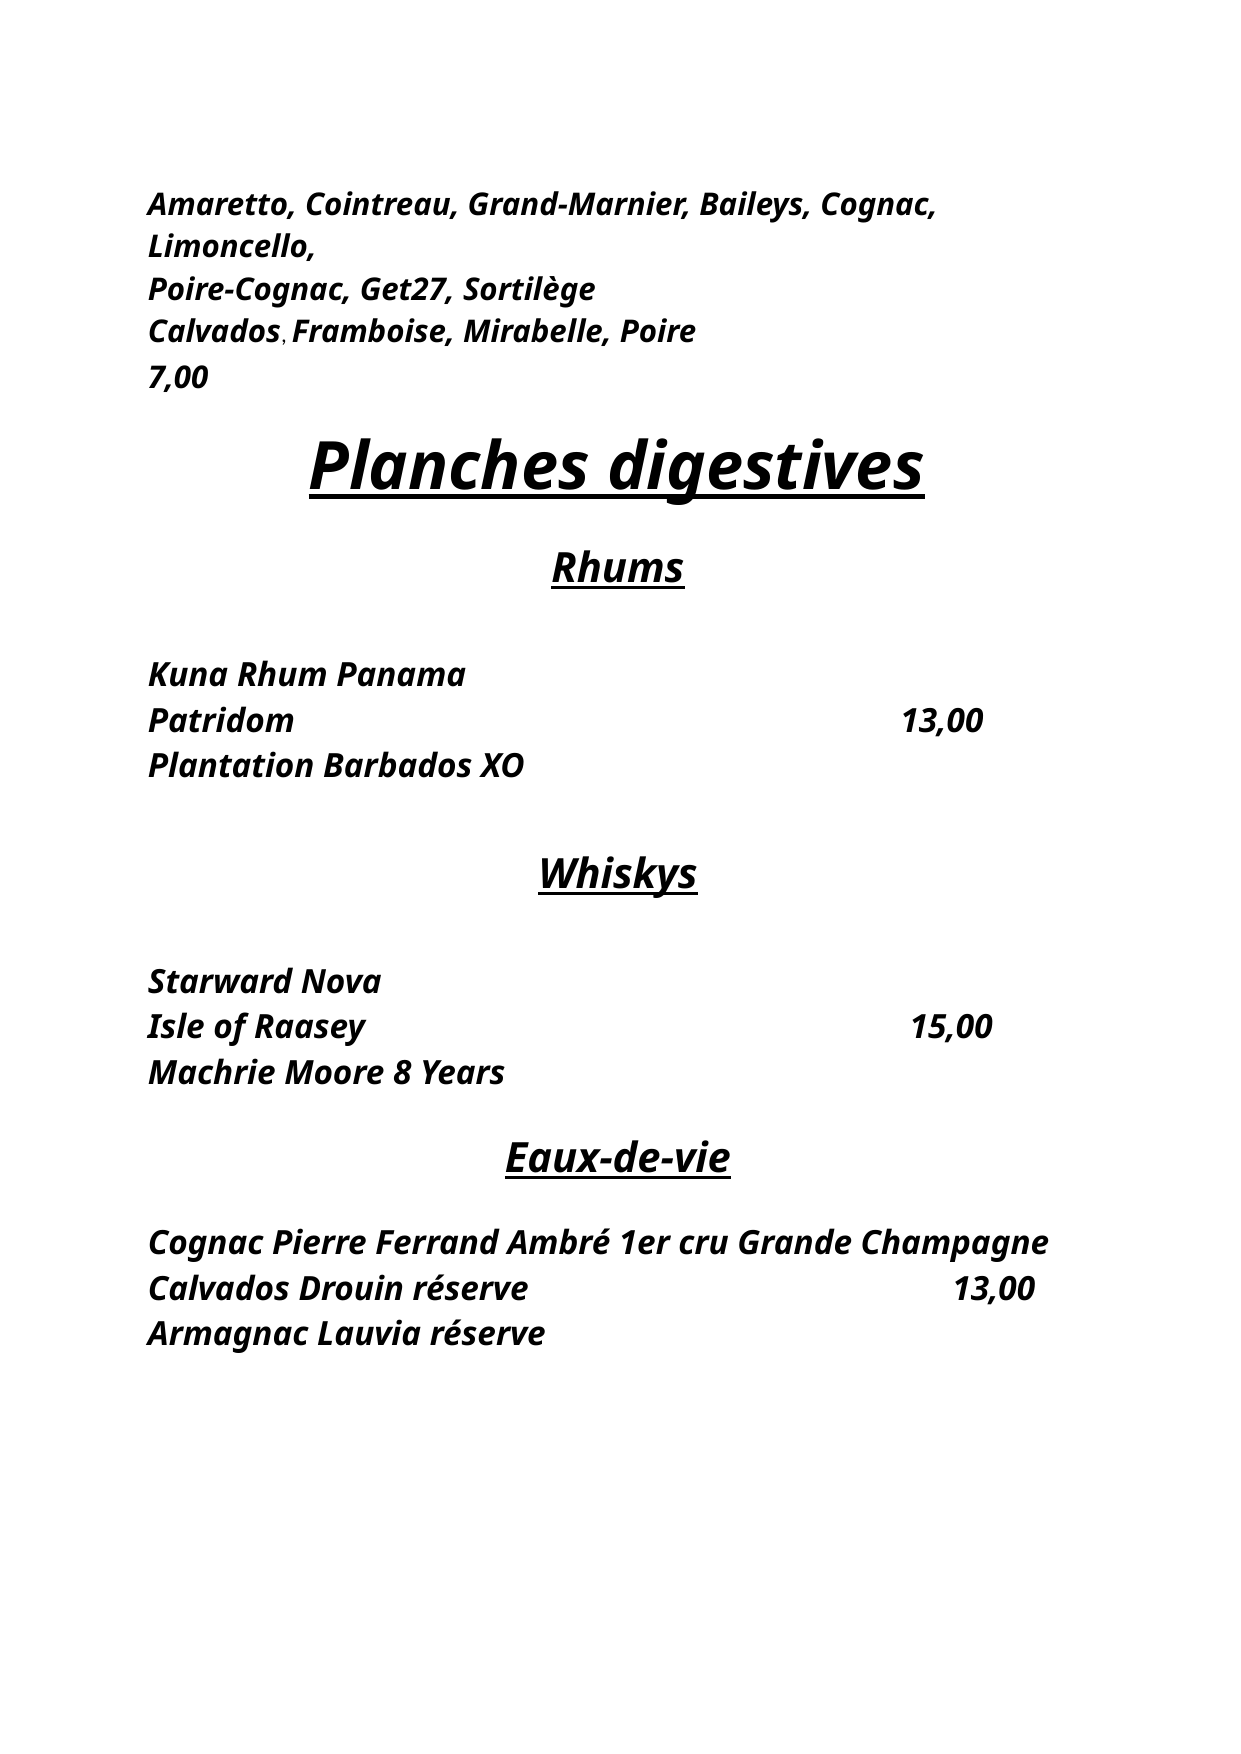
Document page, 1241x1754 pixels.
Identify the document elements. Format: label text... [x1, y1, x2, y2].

text Rhums [148, 538, 1093, 594]
text Patridom 13,00 [148, 697, 1093, 742]
text Kuna Rhum Panama [148, 651, 1093, 697]
text Amaretto, Cointreau, Grand-Marnier, Baileys, Cognac, Limoncello, [148, 182, 1093, 267]
text Planches digestives [148, 418, 1093, 509]
text Armagnac Lauvia réserve [148, 1310, 1093, 1355]
text Eaux-de-vie [148, 1128, 1093, 1185]
text Whiskys [148, 844, 1093, 901]
text Machrie Moore 8 Years [148, 1048, 1093, 1094]
text Poire-Cognac, Get27, Sortilège [148, 267, 1093, 309]
text Isle of Raasey 15,00 [148, 1003, 1093, 1048]
text Cognac Pierre Ferrand Ambré 1er cru Grande Champagne [148, 1219, 1093, 1264]
text Starward Nova [148, 958, 1093, 1003]
text Plantation Barbados XO [148, 742, 1093, 787]
text Calvados Drouin réserve 13,00 [148, 1264, 1093, 1310]
text Calvados, Framboise, Mirabelle, Poire 7,00 [148, 309, 1093, 398]
